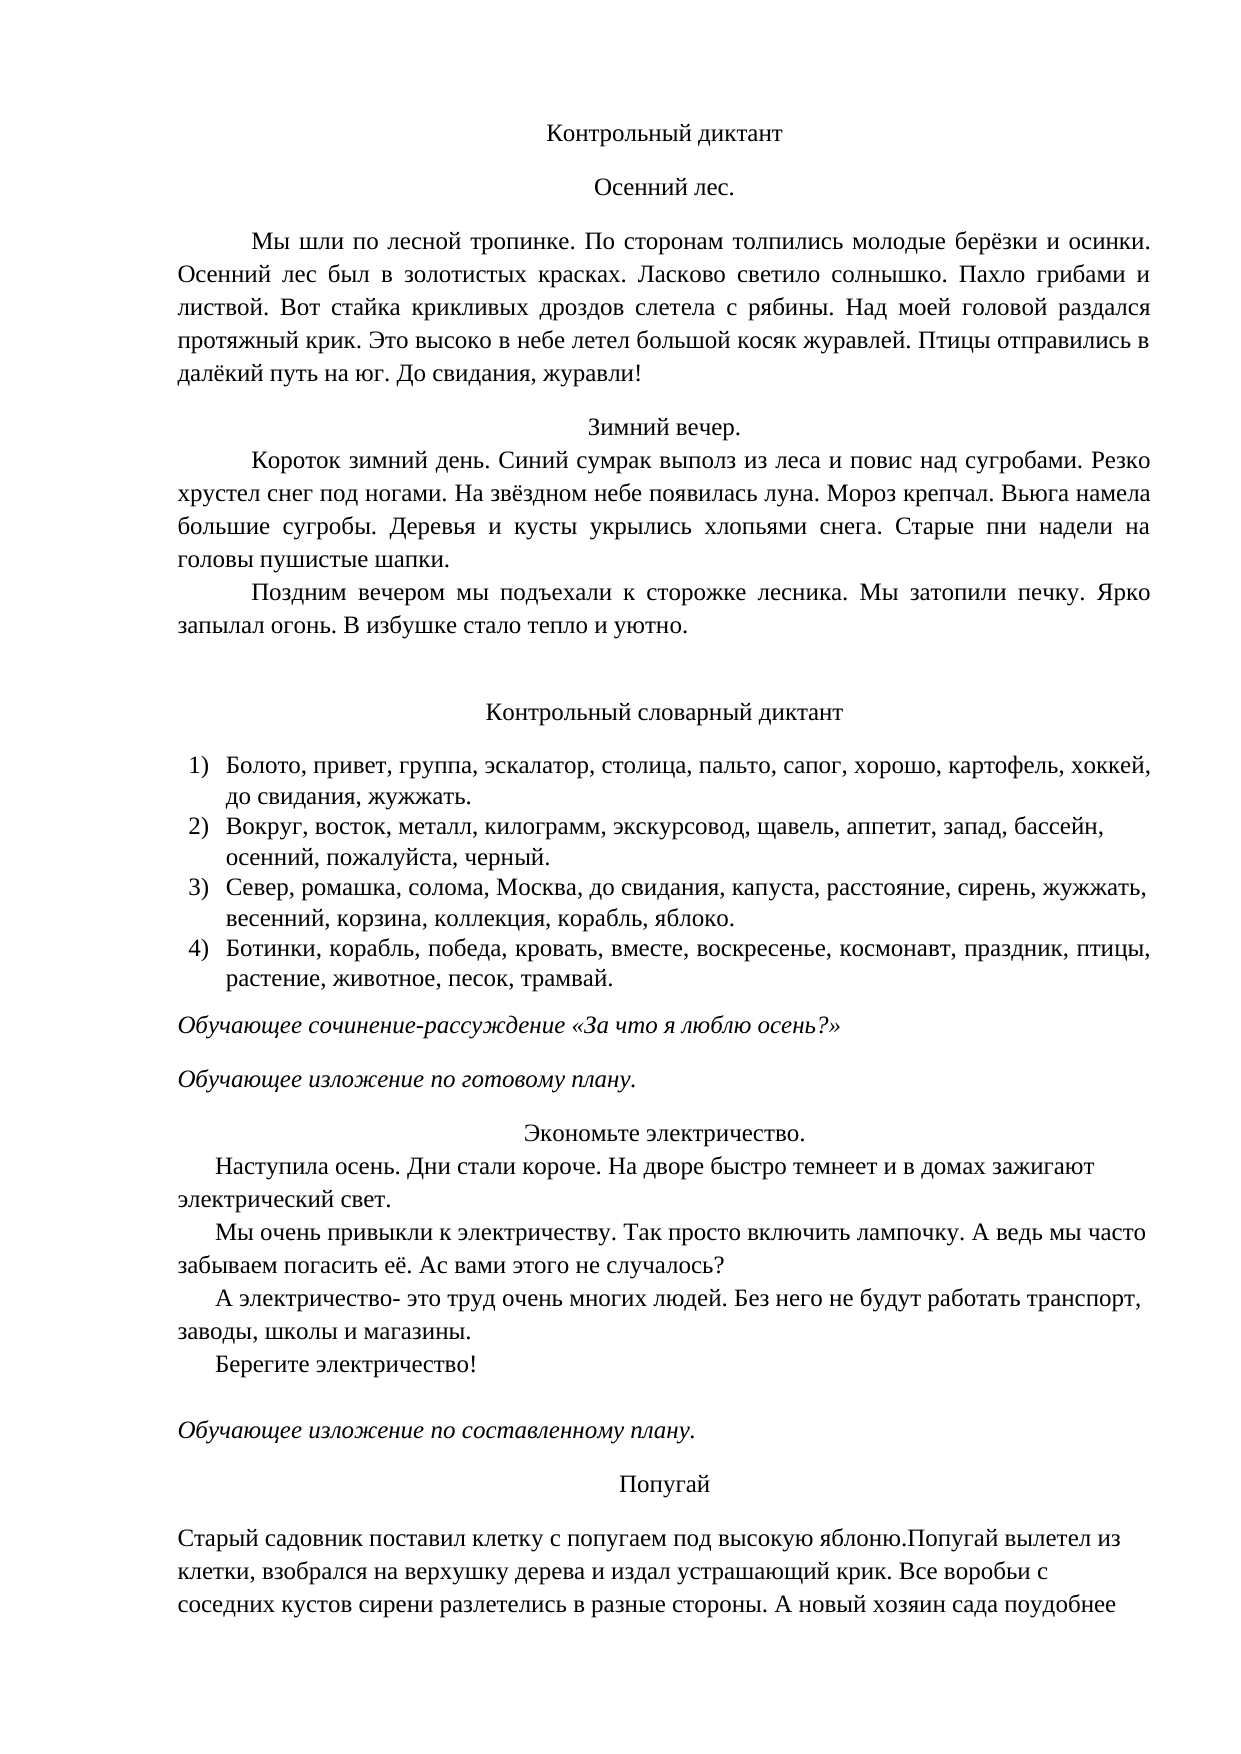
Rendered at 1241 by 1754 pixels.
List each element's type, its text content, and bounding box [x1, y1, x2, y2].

text Попугай [177, 1469, 1152, 1498]
text Мы очень привыкли к электричеству. Так просто включить лампочку. А ведь мы часто забываем погасить её. Ас вами этого не случалось? [177, 1217, 1152, 1279]
text Берегите электричество! [177, 1349, 1152, 1378]
list Вокруг, восток, металл, килограмм, экскурсовод, щавель, аппетит, запад, бассейн, осенний, пожалуйста, черный. [188, 811, 1152, 871]
text Контрольный диктант [177, 118, 1152, 147]
list Север, ромашка, солома, Москва, до свидания, капуста, расстояние, сирень, жужжать, весенний, корзина, коллекция, корабль, яблоко. [188, 872, 1152, 931]
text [177, 1523, 1152, 1618]
text Контрольный словарный диктант [177, 697, 1152, 726]
text Обучающее изложение по составленному плану. [177, 1416, 1152, 1444]
list Ботинки, корабль, победа, кровать, вместе, воскресенье, космонавт, праздник, птицы, растение, животное, песок, трамвай. [188, 933, 1152, 992]
text Мы шли по лесной тропинке. По сторонам толпились молодые берёзки и осинки. Осенний лес был в золотистых красках. Ласково светило солнышко. Пахло грибами и листвой. Вот стайка крикливых дроздов слетела с рябины. Над моей головой раздался протяжный крик. Это высоко в небе летел большой косяк журавлей. Птицы отправились в далёкий путь на юг. До свидания, журавли! [177, 226, 1152, 387]
list Болото, привет, группа, эскалатор, столица, пальто, сапог, хорошо, картофель, хоккей, до свидания, жужжать. [188, 751, 1152, 810]
text Поздним вечером мы подъехали к сторожке лесника. Мы затопили печку. Ярко запылал огонь. В избушке стало тепло и уютно. [177, 577, 1152, 639]
text Осенний лес. [177, 172, 1152, 201]
text Обучающее сочинение-рассуждение «За что я люблю осень?» [177, 1011, 1152, 1039]
text Короток зимний день. Синий сумрак выполз из леса и повис над сугробами. Резко хрустел снег под ногами. На звёздном небе появилась луна. Мороз крепчал. Вьюга намела большие сугробы. Деревья и кусты укрылись хлопьями снега. Старые пни надели на головы пушистые шапки. [177, 445, 1152, 573]
text Обучающее изложение по готовому плану. [177, 1064, 1152, 1093]
text Экономьте электричество. [177, 1118, 1152, 1147]
text А электричество- это труд очень многих людей. Без него не будут работать транспорт, заводы, школы и магазины. [177, 1283, 1152, 1345]
text Наступила осень. Дни стали короче. На дворе быстро темнеет и в домах зажигают электрический свет. [177, 1151, 1152, 1213]
text Зимний вечер. [177, 412, 1152, 441]
